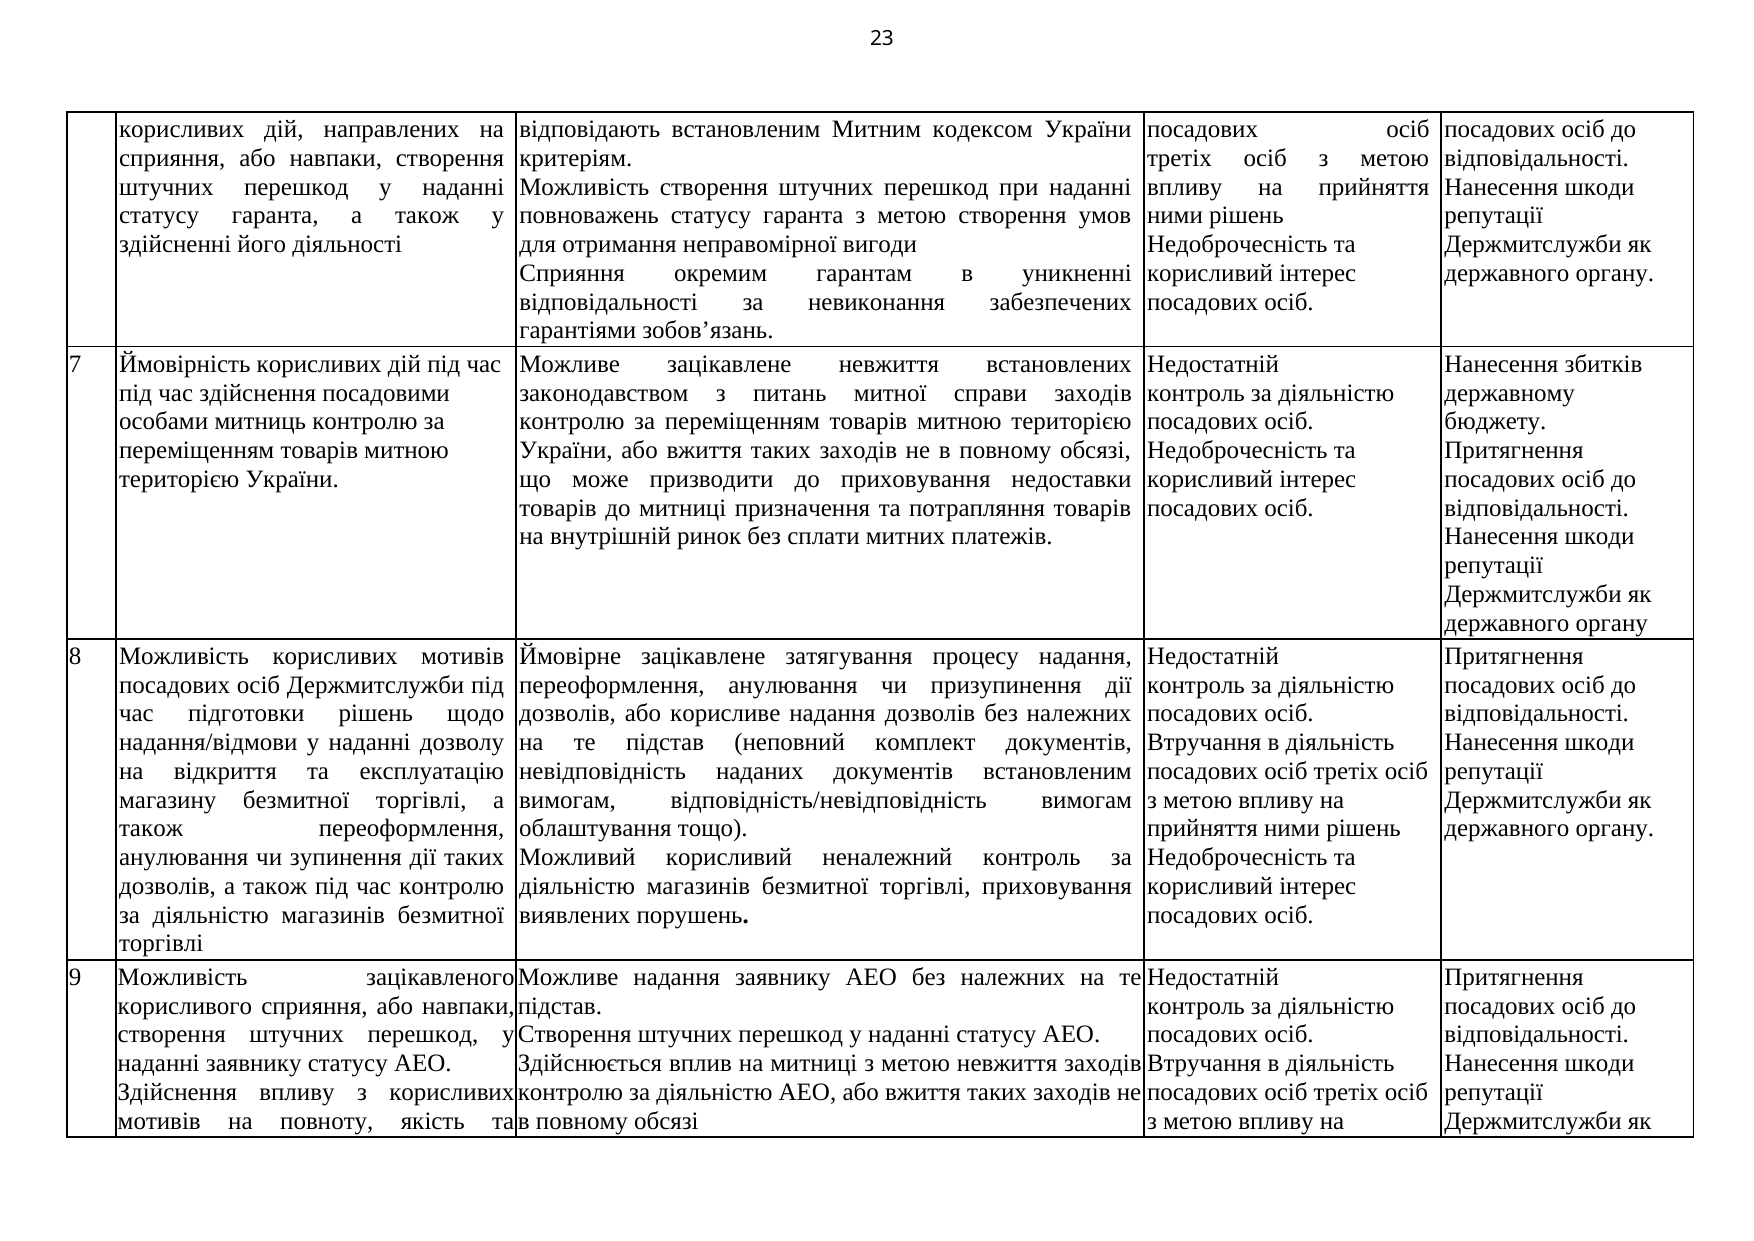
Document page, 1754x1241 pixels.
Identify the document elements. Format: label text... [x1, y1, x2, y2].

table_cell 9 [68, 961, 115, 1136]
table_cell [1442, 113, 1693, 346]
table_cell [117, 113, 515, 346]
table_cell Притягнення посадових осіб до відповідальності. Нанесення шкоди репутації Держмитслужби як державного органу. [1442, 640, 1693, 959]
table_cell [1442, 961, 1693, 1136]
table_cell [517, 961, 1143, 1136]
table_cell 8 [68, 640, 115, 959]
table_cell Недостатній контроль за діяльністю посадових осіб. Втручання в діяльність посадових осіб третіх осіб з метою впливу на прийняття ними рішень Недоброчесність та корисливий інтерес посадових осіб. [1145, 640, 1440, 959]
table_cell Можливість корисливих мотивів посадових осіб Держмитслужби під час підготовки рішень щодо надання/відмови у наданні дозволу на відкриття та експлуатацію магазину безмитної торгівлі, а також переоформлення, анулювання чи зупинення дії таких дозволів, а також під час контролю за діяльністю магазинів безмитної торгівлі [117, 640, 515, 959]
table_cell Недостатній контроль за діяльністю посадових осіб. Недоброчесність та корисливий інтерес посадових осіб. [1145, 347, 1440, 638]
table_cell Ймовірність корисливих дій під час під час здійснення посадовими особами митниць контролю за переміщенням товарів митною територією України. [117, 347, 515, 638]
table_cell Ймовірне зацікавлене затягування процесу надання, переоформлення, анулювання чи призупинення дії дозволів, або корисливе надання дозволів без належних на те підстав (неповний комплект документів, невідповідність наданих документів встановленим вимогам, відповідність/невідповідність вимогам облаштування тощо). Можливий корисливий неналежний контроль за діяльністю магазинів безмитної торгівлі, приховування виявлених порушень. [517, 640, 1143, 959]
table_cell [117, 961, 515, 1136]
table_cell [1145, 113, 1440, 346]
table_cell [1145, 961, 1440, 1136]
table_cell Нанесення збитків державному бюджету. Притягнення посадових осіб до відповідальності. Нанесення шкоди репутації Держмитслужби як державного органу [1442, 347, 1693, 638]
table_cell 6 [68, 113, 115, 346]
table_cell Можливе зацікавлене невжиття встановлених законодавством з питань митної справи заходів контролю за переміщенням товарів митною територією України, або вжиття таких заходів не в повному обсязі, що може призводити до приховування недоставки товарів до митниці призначення та потрапляння товарів на внутрішній ринок без сплати митних платежів. [517, 347, 1143, 638]
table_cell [517, 113, 1143, 346]
table_cell 7 [68, 347, 115, 638]
